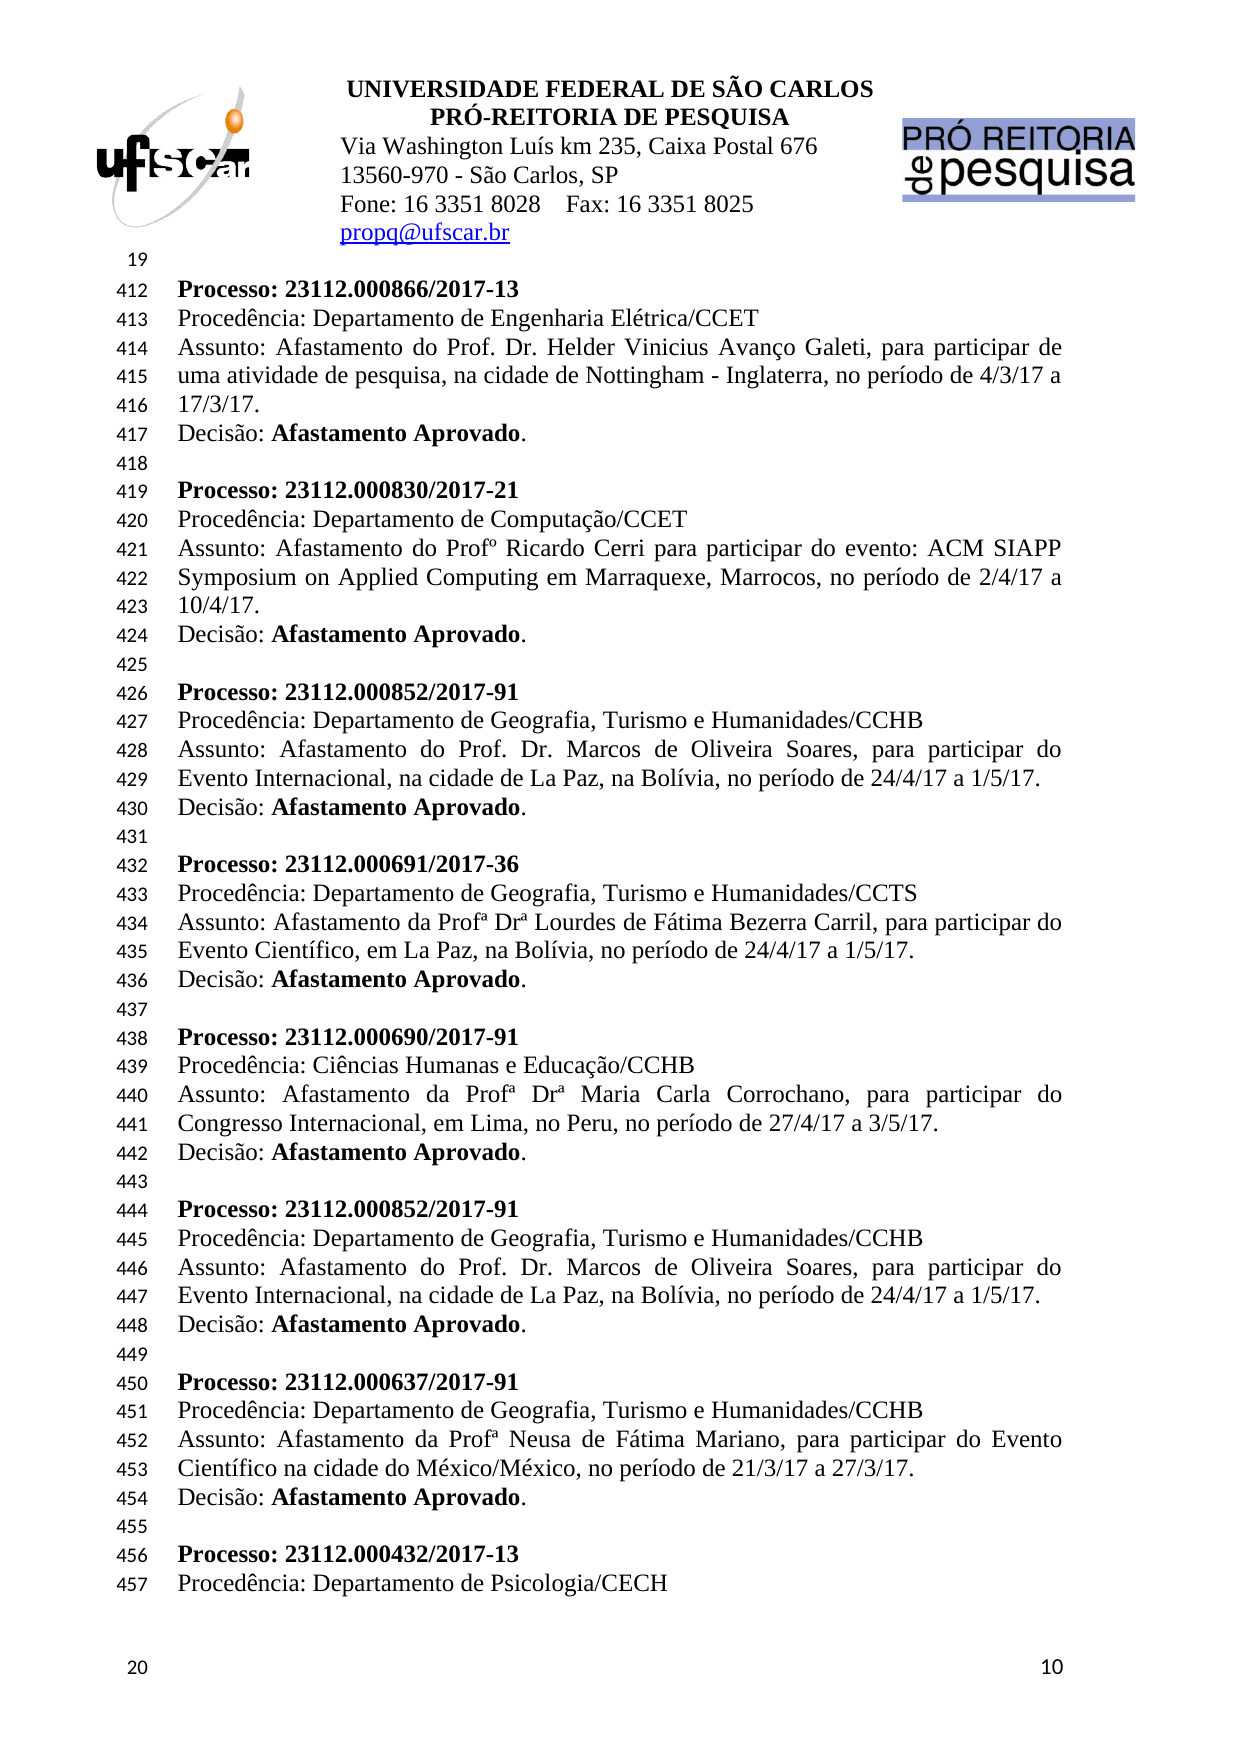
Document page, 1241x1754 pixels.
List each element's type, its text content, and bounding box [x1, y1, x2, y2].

text Procedência: Departamento de Geografia, Turismo e Humanidades/CCHB [177, 1223, 1063, 1252]
text Procedência: Departamento de Computação/CCET [177, 504, 1063, 533]
text Processo: 23112.000691/2017-36 [177, 849, 1063, 878]
text Decisão: Afastamento Aprovado. [177, 792, 1063, 821]
text Assunto: Afastamento da Profª Drª Maria Carla Corrochano, para participar do Congresso Internacional, em Lima, no Peru, no período de 27/4/17 a 3/5/17. [177, 1079, 1063, 1137]
text Procedência: Ciências Humanas e Educação/CCHB [177, 1051, 1063, 1079]
picture [96, 86, 250, 234]
text Procedência: Departamento de Engenharia Elétrica/CCET [177, 303, 1063, 332]
text Decisão: Afastamento Aprovado. [177, 418, 1063, 447]
text Procedência: Departamento de Psicologia/CECH [177, 1568, 1063, 1597]
text Processo: 23112.000852/2017-91 [177, 1194, 1063, 1223]
text Processo: 23112.000432/2017-13 [177, 1539, 1063, 1568]
text Processo: 23112.000830/2017-21 [177, 476, 1063, 504]
text Procedência: Departamento de Geografia, Turismo e Humanidades/CCHB [177, 706, 1063, 734]
text Processo: 23112.000637/2017-91 [177, 1367, 1063, 1396]
text Decisão: Afastamento Aprovado. [177, 964, 1063, 993]
text Procedência: Departamento de Geografia, Turismo e Humanidades/CCTS [177, 878, 1063, 907]
text Procedência: Departamento de Geografia, Turismo e Humanidades/CCHB [177, 1396, 1063, 1424]
text Assunto: Afastamento do Profº Ricardo Cerri para participar do evento: ACM SIAPP Symposium on Applied Computing em Marraquexe, Marrocos, no período de 2/4/17 a 10/4/17. [177, 533, 1063, 619]
text Assunto: Afastamento do Prof. Dr. Marcos de Oliveira Soares, para participar do Evento Internacional, na cidade de La Paz, na Bolívia, no período de 24/4/17 a 1/5/17. [177, 734, 1063, 792]
text Decisão: Afastamento Aprovado. [177, 1309, 1063, 1338]
text Assunto: Afastamento do Prof. Dr. Marcos de Oliveira Soares, para participar do Evento Internacional, na cidade de La Paz, na Bolívia, no período de 24/4/17 a 1/5/17. [177, 1252, 1063, 1309]
text Processo: 23112.000690/2017-91 [177, 1022, 1063, 1051]
text Assunto: Afastamento da Profª Drª Lourdes de Fátima Bezerra Carril, para participar do Evento Científico, em La Paz, na Bolívia, no período de 24/4/17 a 1/5/17. [177, 907, 1063, 964]
text Assunto: Afastamento da Profª Neusa de Fátima Mariano, para participar do Evento Científico na cidade do México/México, no período de 21/3/17 a 27/3/17. [177, 1424, 1063, 1482]
text Assunto: Afastamento do Prof. Dr. Helder Vinicius Avanço Galeti, para participar de uma atividade de pesquisa, na cidade de Nottingham - Inglaterra, no período de 4/3/17 a 17/3/17. [177, 332, 1063, 418]
text Decisão: Afastamento Aprovado. [177, 1482, 1063, 1511]
picture [902, 118, 1136, 202]
text Decisão: Afastamento Aprovado. [177, 619, 1063, 648]
text Decisão: Afastamento Aprovado. [177, 1137, 1063, 1166]
text Processo: 23112.000852/2017-91 [177, 677, 1063, 706]
text Processo: 23112.000866/2017-13 [177, 274, 1063, 303]
